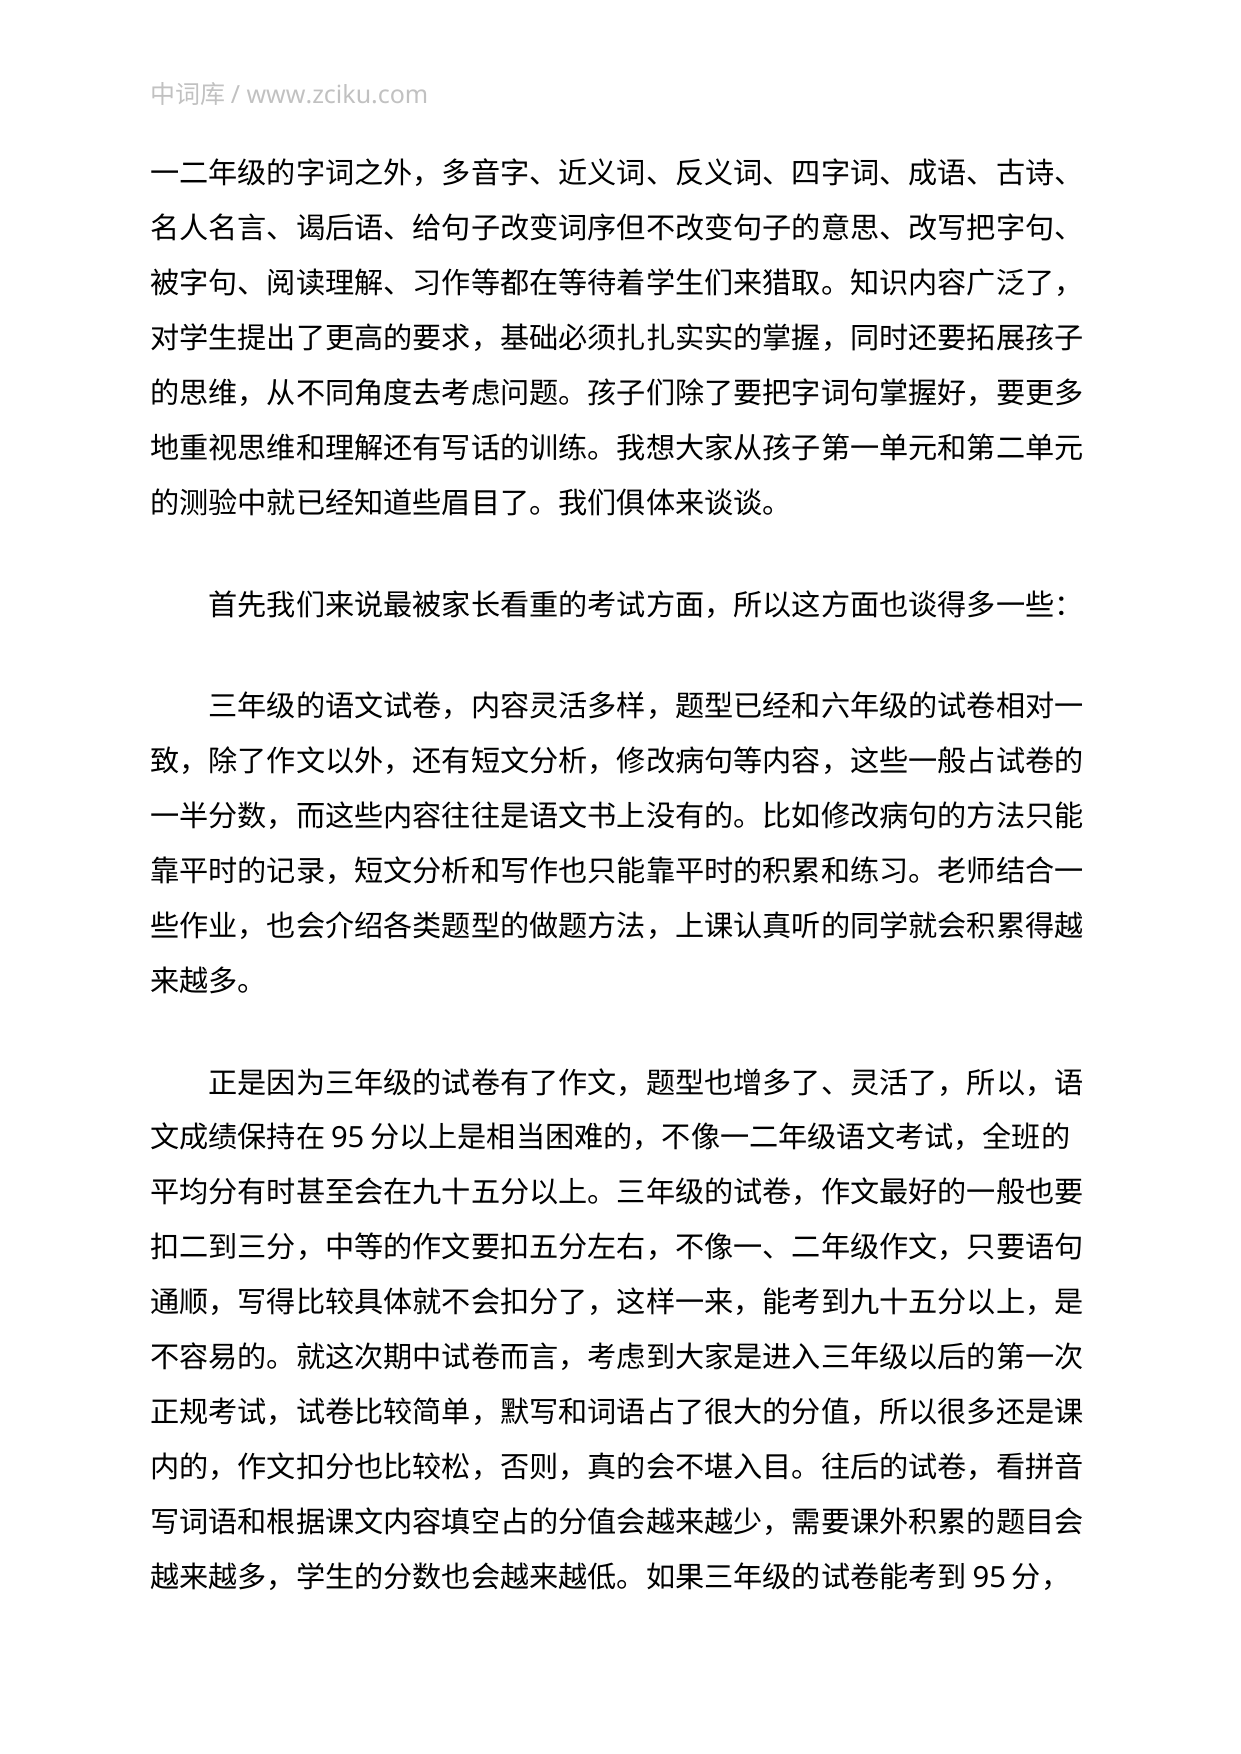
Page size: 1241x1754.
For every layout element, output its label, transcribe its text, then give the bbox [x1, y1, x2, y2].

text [150, 150, 1090, 522]
text 首先我们来说最被家长看重的考试方面，所以这方面也谈得多一些： [150, 581, 1090, 623]
text 三年级的语文试卷，内容灵活多样，题型已经和六年级的试卷相对一致，除了作文以外，还有短文分析，修改病句等内容，这些一般占试卷的一半分数，而这些内容往往是语文书上没有的。比如修改病句的方法只能靠平时的记录，短文分析和写作也只能靠平时的积累和练习。老师结合一些作业，也会介绍各类题型的做题方法，上课认真听的同学就会积累得越来越多。 [150, 683, 1090, 1000]
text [150, 1059, 1090, 1596]
